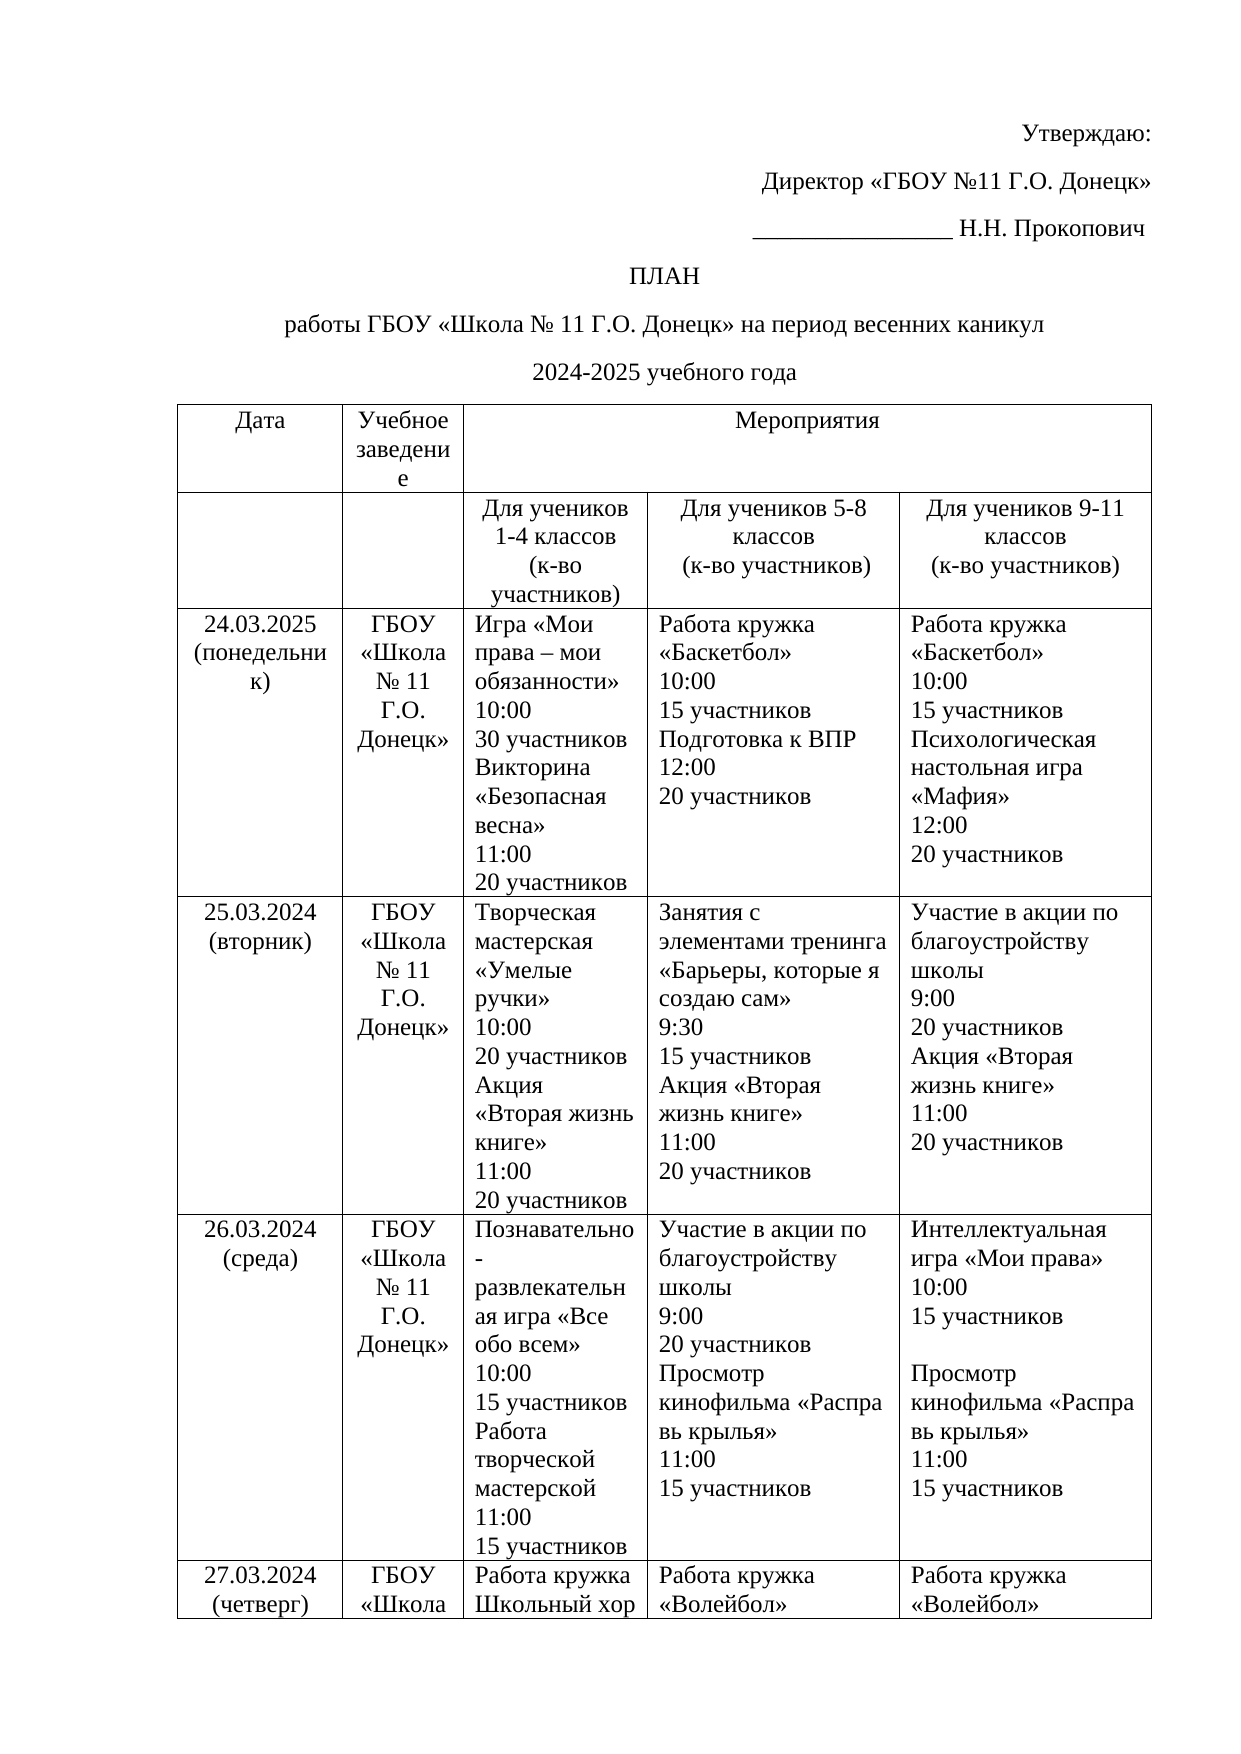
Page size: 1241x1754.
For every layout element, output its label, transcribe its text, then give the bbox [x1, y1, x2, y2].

table_cell ГБОУ «Школа № 11 Г.О. Донецк» [343, 609, 463, 896]
table_cell Для учеников 5-8 классов (к-во участников) [648, 493, 899, 608]
table_header Мероприятия [464, 405, 1151, 492]
text работы ГБОУ «Школа № 11 Г.О. Донецк» на период весенних каникул [177, 309, 1152, 338]
table_cell Для учеников 9-11 классов (к-во участников) [900, 493, 1151, 608]
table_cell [648, 1561, 899, 1618]
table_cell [900, 1561, 1151, 1618]
table_cell Игра «Мои права – мои обязанности» 10:00 30 участников Викторина «Безопасная весна» 11:00 20 участников [464, 609, 647, 896]
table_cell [343, 1561, 463, 1618]
table_cell 25.03.2024 (вторник) [178, 897, 342, 1213]
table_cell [464, 1561, 647, 1618]
table_cell Работа кружка «Баскетбол» 10:00 15 участников Психологическая настольная игра «Мафия» 12:00 20 участников [900, 609, 1151, 896]
table_cell ГБОУ «Школа № 11 Г.О. Донецк» [343, 1215, 463, 1559]
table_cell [178, 1561, 342, 1618]
table_cell Интеллектуальная игра «Мои права» 10:00 15 участников Просмотр кинофильма «Расправь крылья» 11:00 15 участников [900, 1215, 1151, 1559]
table_header Учебное заведение [343, 405, 463, 492]
table_header Дата [178, 405, 342, 492]
table_cell Творческая мастерская «Умелые ручки» 10:00 20 участников Акция «Вторая жизнь книге» 11:00 20 участников [464, 897, 647, 1213]
text ПЛАН [177, 261, 1152, 290]
text Директор «ГБОУ №11 Г.О. Донецк» [177, 166, 1152, 194]
table_cell [178, 493, 342, 608]
table_cell Участие в акции по благоустройству школы 9:00 20 участников Акция «Вторая жизнь книге» 11:00 20 участников [900, 897, 1151, 1213]
table_cell 24.03.2025 (понедельник) [178, 609, 342, 896]
text ________________ Н.Н. Прокопович [177, 213, 1152, 242]
table_cell Для учеников 1-4 классов (к-во участников) [464, 493, 647, 608]
table_cell [343, 493, 463, 608]
table_cell 26.03.2024 (среда) [178, 1215, 342, 1559]
text Утверждаю: [177, 118, 1152, 147]
text 2024-2025 учебного года [177, 357, 1152, 385]
table_cell Участие в акции по благоустройству школы 9:00 20 участников Просмотр кинофильма «Расправь крылья» 11:00 15 участников [648, 1215, 899, 1559]
table_cell Работа кружка «Баскетбол» 10:00 15 участников Подготовка к ВПР 12:00 20 участников [648, 609, 899, 896]
table_cell ГБОУ «Школа № 11 Г.О. Донецк» [343, 897, 463, 1213]
table_cell Занятия с элементами тренинга «Барьеры, которые я создаю сам» 9:30 15 участников Акция «Вторая жизнь книге» 11:00 20 участников [648, 897, 899, 1213]
table_cell Познавательно-развлекательная игра «Все обо всем» 10:00 15 участников Работа творческой мастерской 11:00 15 участников [464, 1215, 647, 1559]
